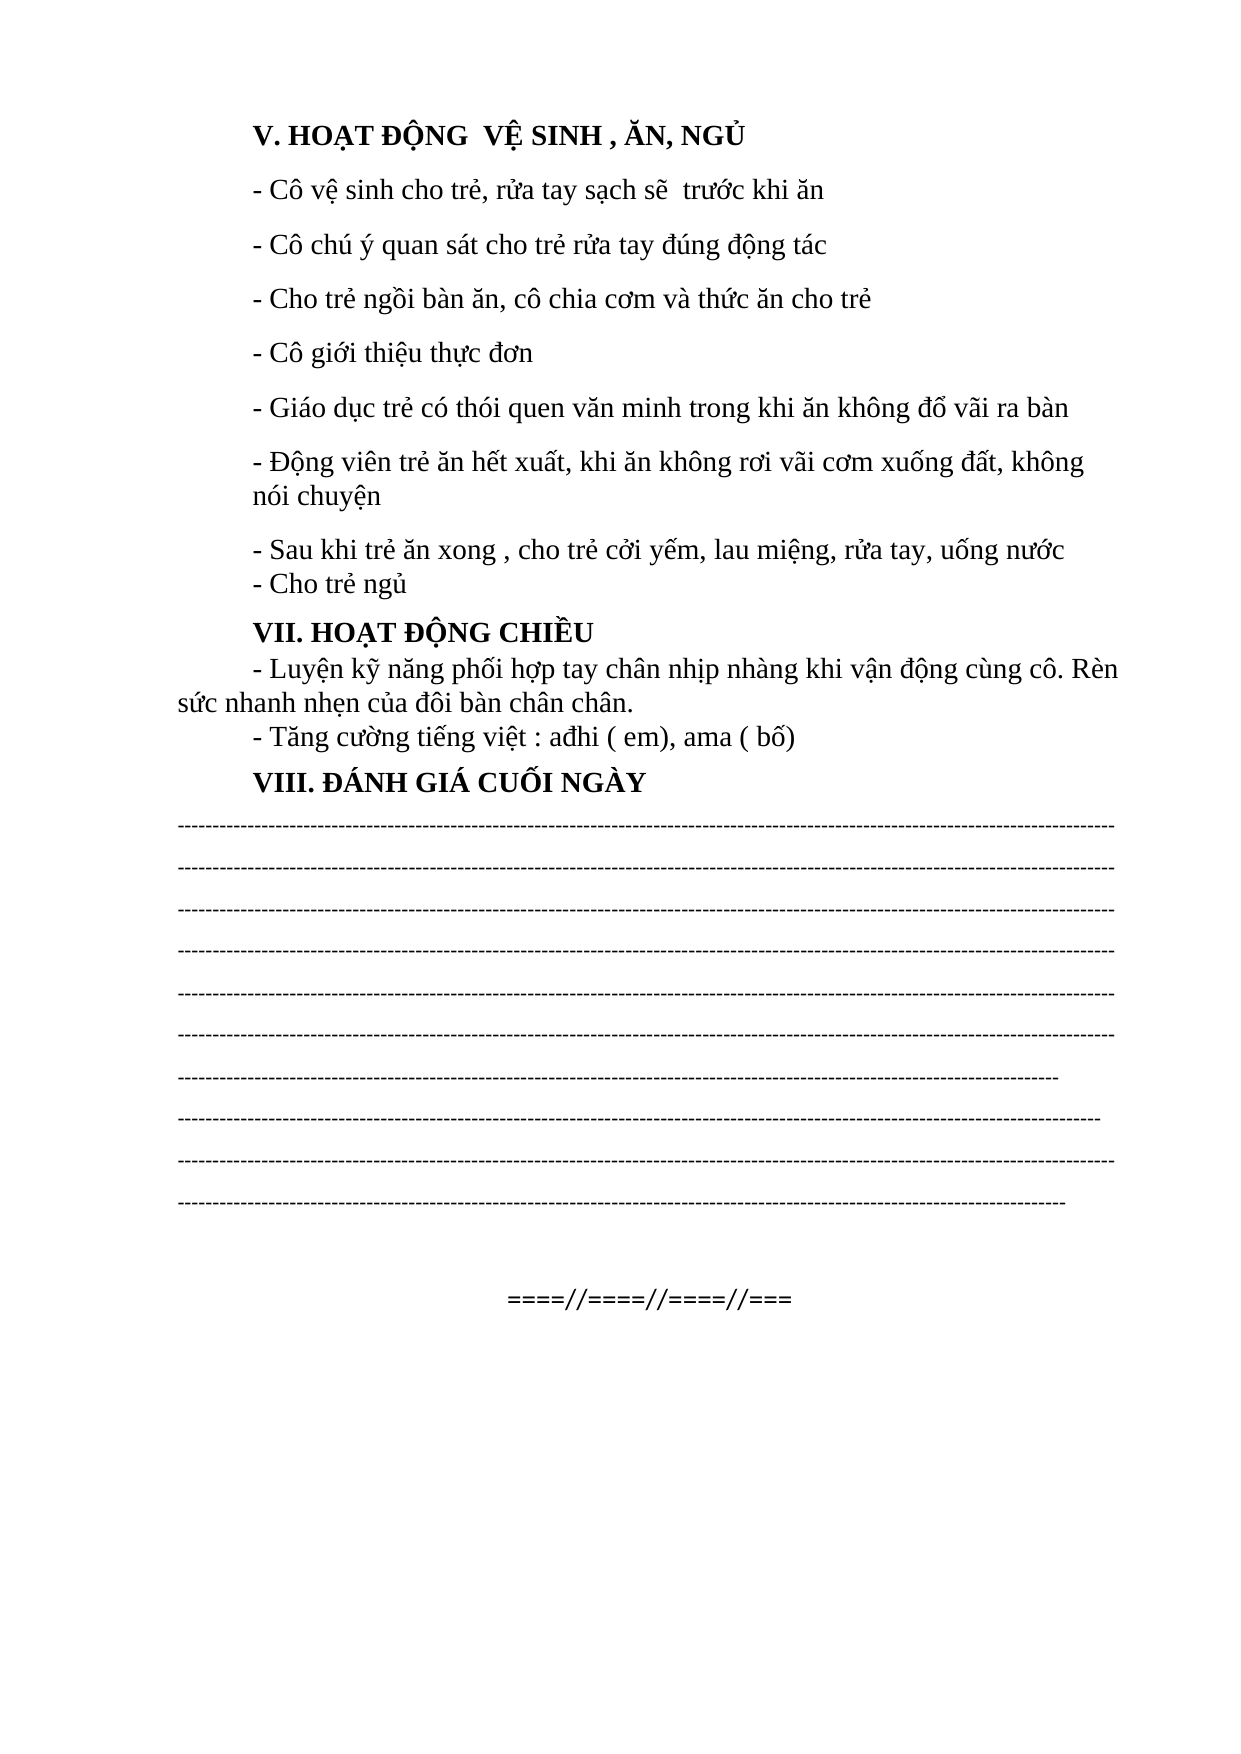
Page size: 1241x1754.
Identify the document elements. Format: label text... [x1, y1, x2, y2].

text - Động viên trẻ ăn hết xuất, khi ăn không rơi vãi cơm xuống đất, không nói chuyện [252, 444, 1122, 511]
text - Tăng cường tiếng việt : ađhi ( em), ama ( bố) [177, 719, 1122, 752]
text ====//====//====//=== [177, 1281, 1122, 1316]
text - Giáo dục trẻ có thói quen văn minh trong khi ăn không đổ vãi ra bàn [252, 390, 1122, 423]
text VIII. ĐÁNH GIÁ CUỐI NGÀY [177, 765, 1122, 798]
text - Cô chú ý quan sát cho trẻ rửa tay đúng động tác [252, 227, 1122, 260]
text V. HOẠT ĐỘNG VỆ SINH , ĂN, NGỦ [252, 118, 1122, 152]
text VII. HOẠT ĐỘNG CHIỀU [252, 615, 1122, 648]
text - Sau khi trẻ ăn xong , cho trẻ cởi yếm, lau miệng, rửa tay, uống nước - Cho trẻ ngủ [252, 532, 1122, 599]
text - Cô vệ sinh cho trẻ, rửa tay sạch sẽ trước khi ăn [252, 172, 1122, 206]
text - Luyện kỹ năng phối hợp tay chân nhịp nhàng khi vận động cùng cô. Rèn sức nhanh nhẹn của đôi bàn chân chân. [177, 652, 1122, 719]
text - Cô giới thiệu thực đơn [252, 336, 1122, 369]
text ---------------------------------------------------------------------------------------------------------------------------------------------------------------------------------------------------------------------------------------------------------------------------- [177, 811, 1122, 881]
text --------------------------------------------------------------------------------------------------------------------------------------------------------------------------------------------------------------------------------------------------------------------------------------------------------------------------------------------------------------------------------------------------------- [177, 1104, 1122, 1217]
text -------------------------------------------------------------------------------------------------------------------------------------------------------------------------------------------------------------------------------------------------------------------------------------------------------------------------------------------------------------------------------------------------------------------------------------------------------------------------------------------------------------------------------------------------------------------------------------------------------------------------------------------------------------------------------------- [177, 895, 1122, 1091]
text - Cho trẻ ngồi bàn ăn, cô chia cơm và thức ăn cho trẻ [252, 281, 1122, 315]
